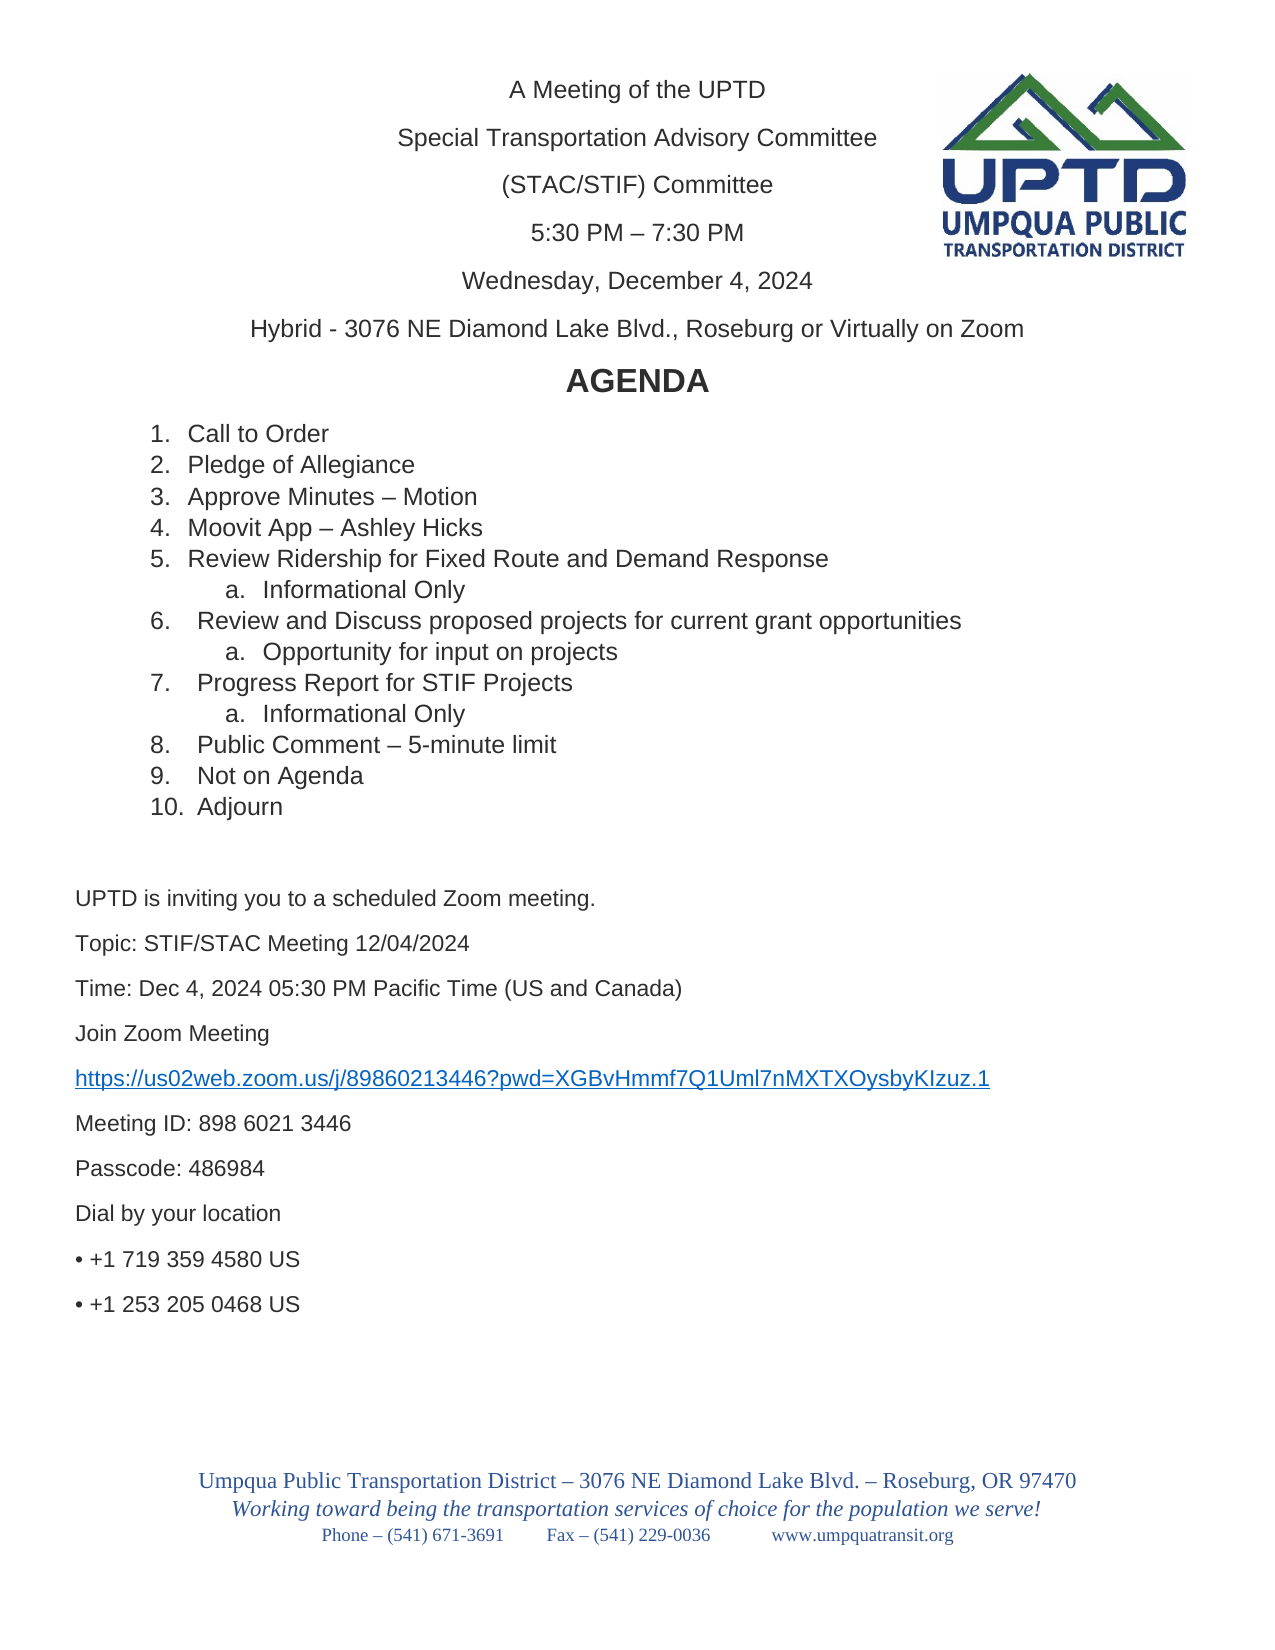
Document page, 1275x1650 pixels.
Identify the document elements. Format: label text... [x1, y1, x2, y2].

list Approve Minutes – Motion [150, 481, 1200, 510]
text Passcode: 486984 [75, 1155, 1200, 1182]
text Meeting ID: 898 6021 3446 [75, 1110, 1200, 1137]
picture [942, 151, 1186, 170]
text • +1 253 205 0468 US [75, 1291, 1200, 1317]
text (STAC/STIF) Committee [75, 170, 1200, 199]
text 5:30 PM – 7:30 PM [75, 218, 1200, 247]
text A Meeting of the UPTD [75, 75, 1200, 104]
text Special Transportation Advisory Committee [75, 123, 1200, 151]
list Informational Only [225, 574, 1200, 603]
list Public Comment – 5-minute limit [150, 730, 1200, 758]
text Dial by your location [75, 1200, 1200, 1227]
list Adjourn [150, 792, 1200, 821]
list Call to Order [150, 419, 1200, 448]
text AGENDA [75, 361, 1200, 400]
list Moovit App – Ashley Hicks [150, 512, 1200, 541]
text Topic: STIF/STAC Meeting 12/04/2024 [75, 930, 1200, 956]
text Hybrid - 3076 NE Diamond Lake Blvd., Roseburg or Virtually on Zoom [75, 313, 1200, 342]
text Wednesday, December 4, 2024 [75, 266, 1200, 294]
picture [942, 247, 1186, 257]
list Review and Discuss proposed projects for current grant opportunities [150, 606, 1200, 634]
list Pledge of Allegiance [150, 450, 1200, 479]
picture [942, 199, 1186, 218]
list Opportunity for input on projects [225, 637, 1200, 665]
text • +1 719 359 4580 US [75, 1246, 1200, 1272]
text Time: Dec 4, 2024 05:30 PM Pacific Time (US and Canada) [75, 975, 1200, 1001]
list Informational Only [225, 699, 1200, 727]
list Review Ridership for Fixed Route and Demand Response [150, 543, 1200, 572]
picture [942, 104, 1186, 123]
text Join Zoom Meeting [75, 1020, 1200, 1046]
text UPTD is inviting you to a scheduled Zoom meeting. [75, 885, 1200, 911]
list Not on Agenda [150, 761, 1200, 789]
text https://us02web.zoom.us/j/89860213446?pwd=XGBvHmmf7Q1Uml7nMXTXOysbyKIzuz.1 [75, 1065, 1200, 1091]
list Progress Report for STIF Projects [150, 668, 1200, 696]
